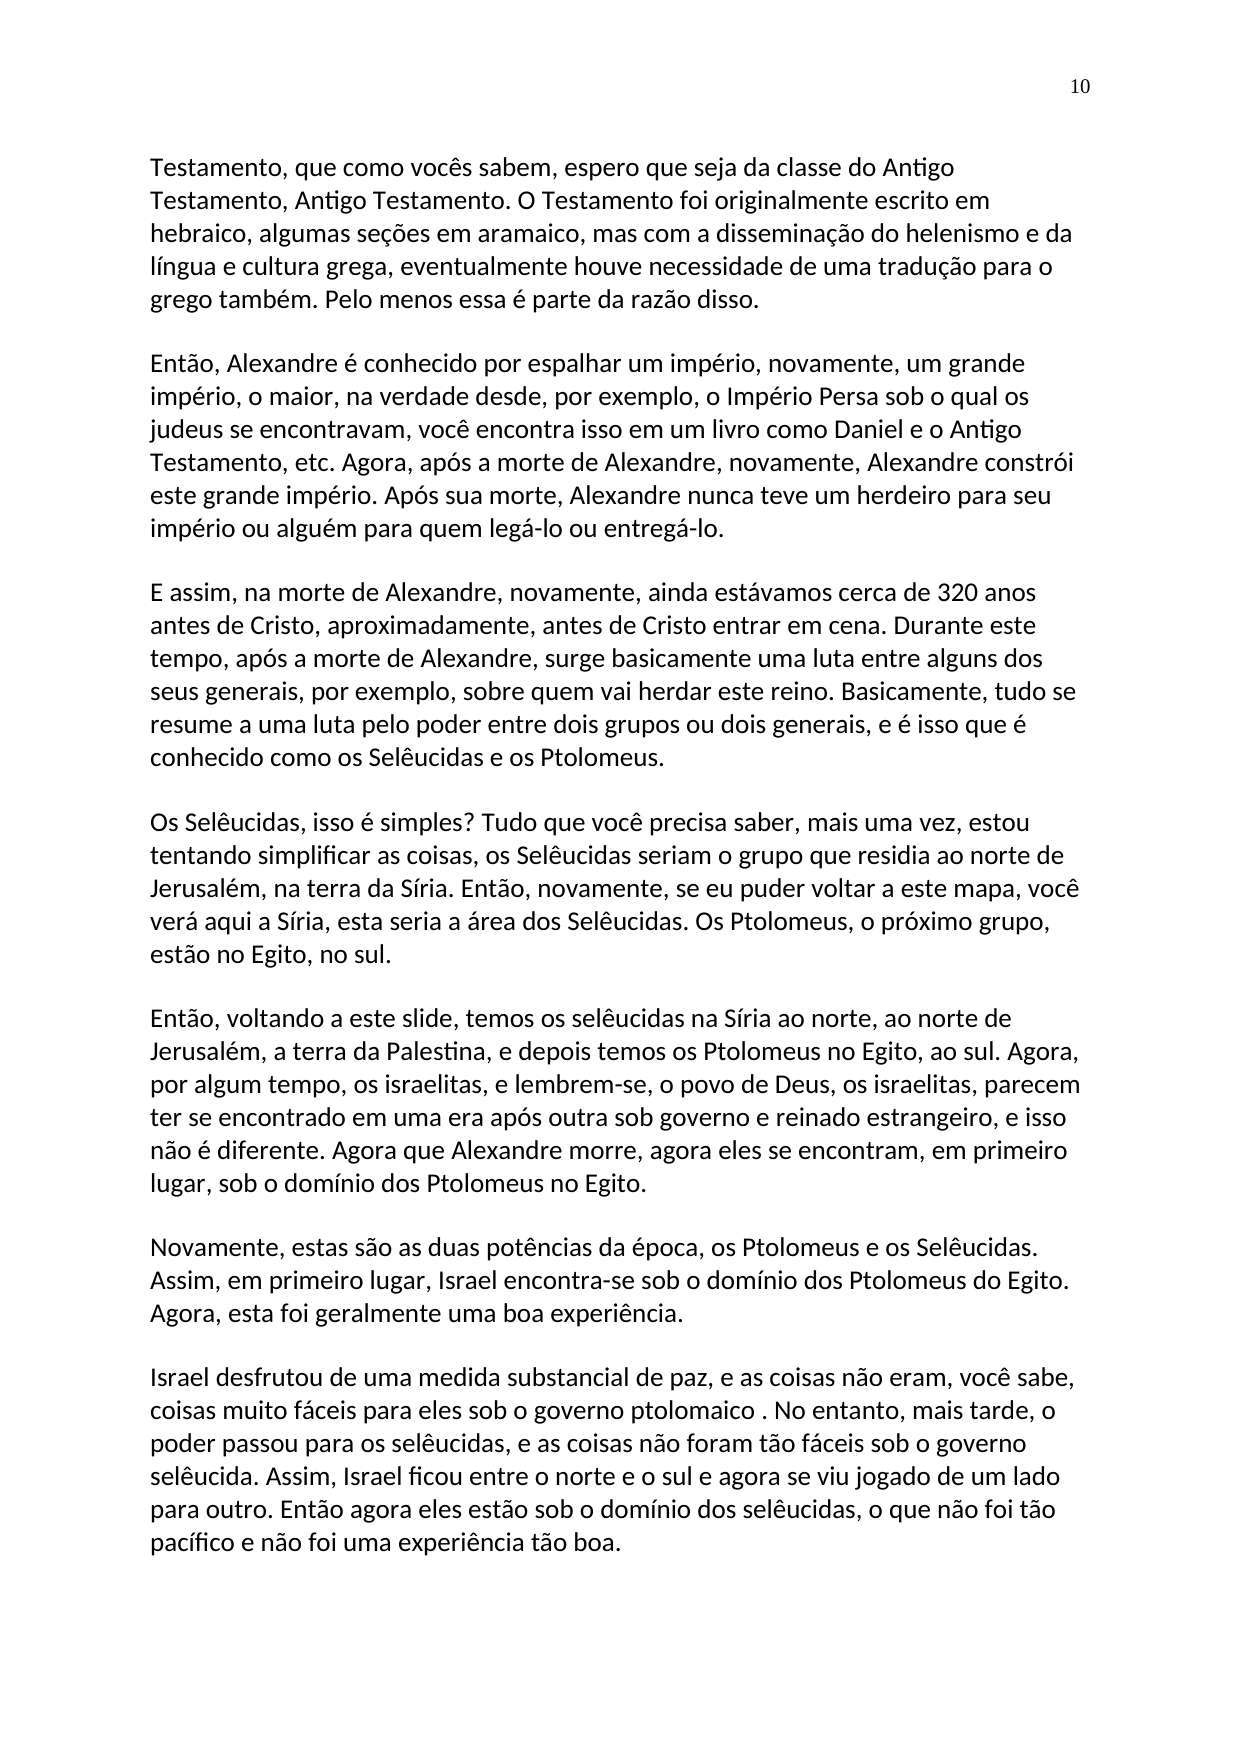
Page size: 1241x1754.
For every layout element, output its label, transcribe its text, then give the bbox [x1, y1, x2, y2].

text Novamente, estas são as duas potências da época, os Ptolomeus e os Selêucidas. Assim, em primeiro lugar, Israel encontra-se sob o domínio dos Ptolomeus do Egito. Agora, esta foi geralmente uma boa experiência. [150, 1230, 1090, 1329]
text Então, voltando a este slide, temos os selêucidas na Síria ao norte, ao norte de Jerusalém, a terra da Palestina, e depois temos os Ptolomeus no Egito, ao sul. Agora, por algum tempo, os israelitas, e lembrem-se, o povo de Deus, os israelitas, parecem ter se encontrado em uma era após outra sob governo e reinado estrangeiro, e isso não é diferente. Agora que Alexandre morre, agora eles se encontram, em primeiro lugar, sob o domínio dos Ptolomeus no Egito. [150, 1001, 1090, 1199]
text E assim, na morte de Alexandre, novamente, ainda estávamos cerca de 320 anos antes de Cristo, aproximadamente, antes de Cristo entrar em cena. Durante este tempo, após a morte de Alexandre, surge basicamente uma luta entre alguns dos seus generais, por exemplo, sobre quem vai herdar este reino. Basicamente, tudo se resume a uma luta pelo poder entre dois grupos ou dois generais, e é isso que é conhecido como os Selêucidas e os Ptolomeus. [150, 576, 1090, 774]
text Os Selêucidas, isso é simples? Tudo que você precisa saber, mais uma vez, estou tentando simplificar as coisas, os Selêucidas seriam o grupo que residia ao norte de Jerusalém, na terra da Síria. Então, novamente, se eu puder voltar a este mapa, você verá aqui a Síria, esta seria a área dos Selêucidas. Os Ptolomeus, o próximo grupo, estão no Egito, no sul. [150, 805, 1090, 970]
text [150, 150, 1090, 315]
text Então, Alexandre é conhecido por espalhar um império, novamente, um grande império, o maior, na verdade desde, por exemplo, o Império Persa sob o qual os judeus se encontravam, você encontra isso em um livro como Daniel e o Antigo Testamento, etc. Agora, após a morte de Alexandre, novamente, Alexandre constrói este grande império. Após sua morte, Alexandre nunca teve um herdeiro para seu império ou alguém para quem legá-lo ou entregá-lo. [150, 346, 1090, 544]
text Israel desfrutou de uma medida substancial de paz, e as coisas não eram, você sabe, coisas muito fáceis para eles sob o governo ptolomaico . No entanto, mais tarde, o poder passou para os selêucidas, e as coisas não foram tão fáceis sob o governo selêucida. Assim, Israel ficou entre o norte e o sul e agora se viu jogado de um lado para outro. Então agora eles estão sob o domínio dos selêucidas, o que não foi tão pacífico e não foi uma experiência tão boa. [150, 1361, 1090, 1559]
